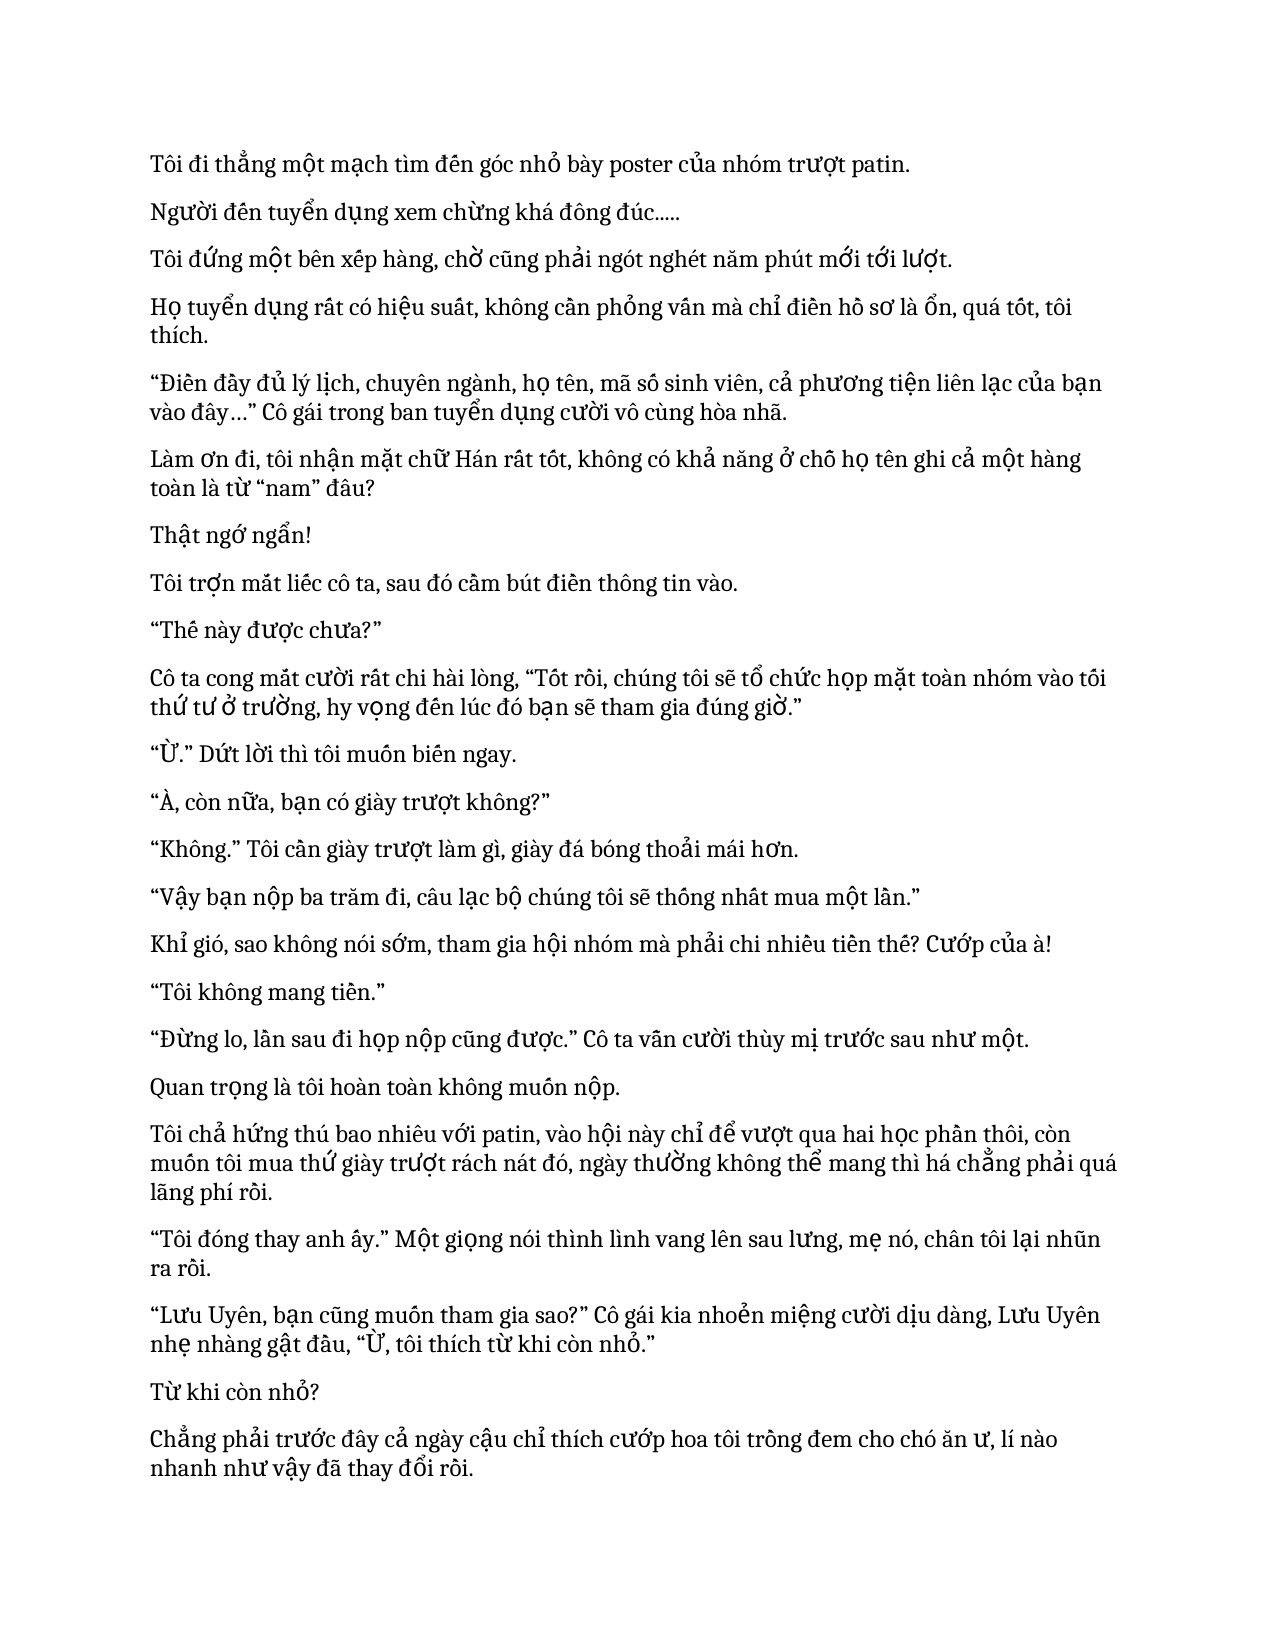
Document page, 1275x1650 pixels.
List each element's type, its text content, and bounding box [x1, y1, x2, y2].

text Thật ngớ ngẩn! [150, 521, 1125, 550]
text Quan trọng là tôi hoàn toàn không muốn nộp. [150, 1072, 1125, 1101]
text Cô ta cong mắt cười rất chi hài lòng, “Tốt rồi, chúng tôi sẽ tổ chức họp mặt toàn nhóm vào tối thứ tư ở trường, hy vọng đến lúc đó bạn sẽ tham gia đúng giờ.” [150, 664, 1125, 721]
text Từ khi còn nhỏ? [150, 1377, 1125, 1406]
text Tôi chả hứng thú bao nhiêu với patin, vào hội này chỉ để vượt qua hai học phần thôi, còn muốn tôi mua thứ giày trượt rách nát đó, ngày thường không thể mang thì há chẳng phải quá lãng phí rồi. [150, 1120, 1125, 1206]
text “Không.” Tôi cần giày trượt làm gì, giày đá bóng thoải mái hơn. [150, 835, 1125, 864]
text “Tôi đóng thay anh ấy.” Một giọng nói thình lình vang lên sau lưng, mẹ nó, chân tôi lại nhũn ra rồi. [150, 1225, 1125, 1282]
text “Vậy bạn nộp ba trăm đi, câu lạc bộ chúng tôi sẽ thống nhất mua một lần.” [150, 882, 1125, 911]
text “Điền đầy đủ lý lịch, chuyên ngành, họ tên, mã số sinh viên, cả phương tiện liên lạc của bạn vào đây…” Cô gái trong ban tuyển dụng cười vô cùng hòa nhã. [150, 369, 1125, 426]
text “À, còn nữa, bạn có giày trượt không?” [150, 787, 1125, 816]
text “Ừ.” Dứt lời thì tôi muốn biến ngay. [150, 740, 1125, 769]
text “Tôi không mang tiền.” [150, 977, 1125, 1006]
text Tôi đi thẳng một mạch tìm đến góc nhỏ bày poster của nhóm trượt patin. [150, 150, 1125, 179]
text Khỉ gió, sao không nói sớm, tham gia hội nhóm mà phải chi nhiều tiền thế? Cướp của à! [150, 930, 1125, 959]
text “Đừng lo, lần sau đi họp nộp cũng được.” Cô ta vẫn cười thùy mị trước sau như một. [150, 1025, 1125, 1054]
text Người đến tuyển dụng xem chừng khá đông đúc..... [150, 197, 1125, 226]
text “Lưu Uyên, bạn cũng muốn tham gia sao?” Cô gái kia nhoẻn miệng cười dịu dàng, Lưu Uyên nhẹ nhàng gật đầu, “Ừ, tôi thích từ khi còn nhỏ.” [150, 1301, 1125, 1359]
text Chẳng phải trước đây cả ngày cậu chỉ thích cướp hoa tôi trồng đem cho chó ăn ư, lí nào nhanh như vậy đã thay đổi rồi. [150, 1425, 1125, 1482]
text Tôi đứng một bên xếp hàng, chờ cũng phải ngót nghét năm phút mới tới lượt. [150, 245, 1125, 274]
text Làm ơn đi, tôi nhận mặt chữ Hán rất tốt, không có khả năng ở chỗ họ tên ghi cả một hàng toàn là từ “nam” đâu? [150, 445, 1125, 502]
text “Thế này được chưa?” [150, 616, 1125, 645]
text Họ tuyển dụng rất có hiệu suất, không cần phỏng vấn mà chỉ điền hồ sơ là ổn, quá tốt, tôi thích. [150, 292, 1125, 350]
text Tôi trợn mắt liếc cô ta, sau đó cầm bút điền thông tin vào. [150, 569, 1125, 597]
